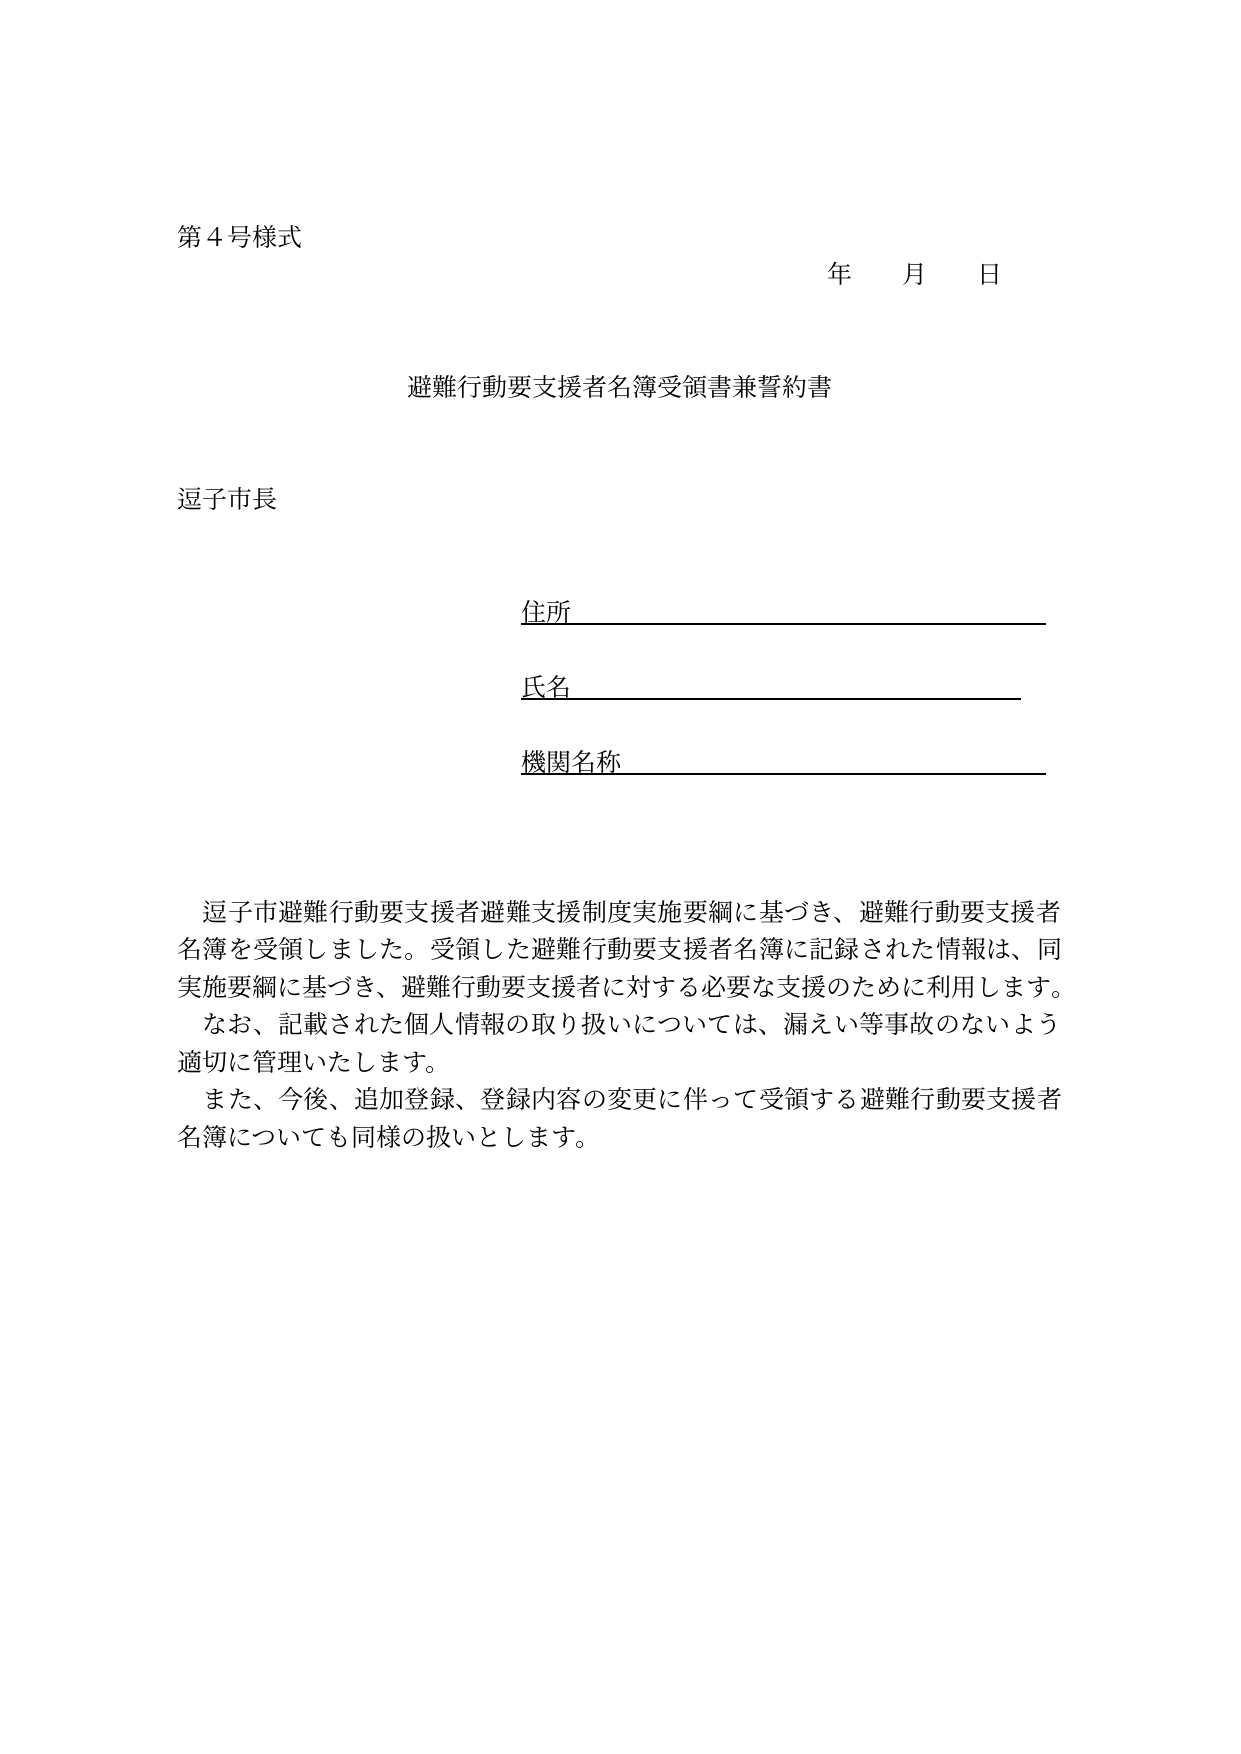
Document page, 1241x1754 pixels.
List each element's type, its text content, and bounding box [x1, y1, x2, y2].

text 年 月 日 [177, 254, 1063, 292]
text なお、記載された個人情報の取り扱いについては、漏えい等事故のないよう適切に管理いたします。 [177, 1004, 1063, 1079]
text また、今後、追加登録、登録内容の変更に伴って受領する避難行動要支援者名簿についても同様の扱いとします。 [177, 1079, 1063, 1154]
text 氏名 [221, 667, 1063, 704]
text 避難行動要支援者名簿受領書兼誓約書 [177, 367, 1063, 404]
text 逗子市避難行動要支援者避難支援制度実施要綱に基づき、避難行動要支援者名簿を受領しました。受領した避難行動要支援者名簿に記録された情報は、同実施要綱に基づき、避難行動要支援者に対する必要な支援のために利用します。 [177, 892, 1063, 1004]
text 逗子市長 [177, 479, 1063, 517]
text 機関名称 [221, 742, 1063, 779]
text 第４号様式 [177, 217, 1063, 254]
text 住所 [221, 592, 1063, 629]
